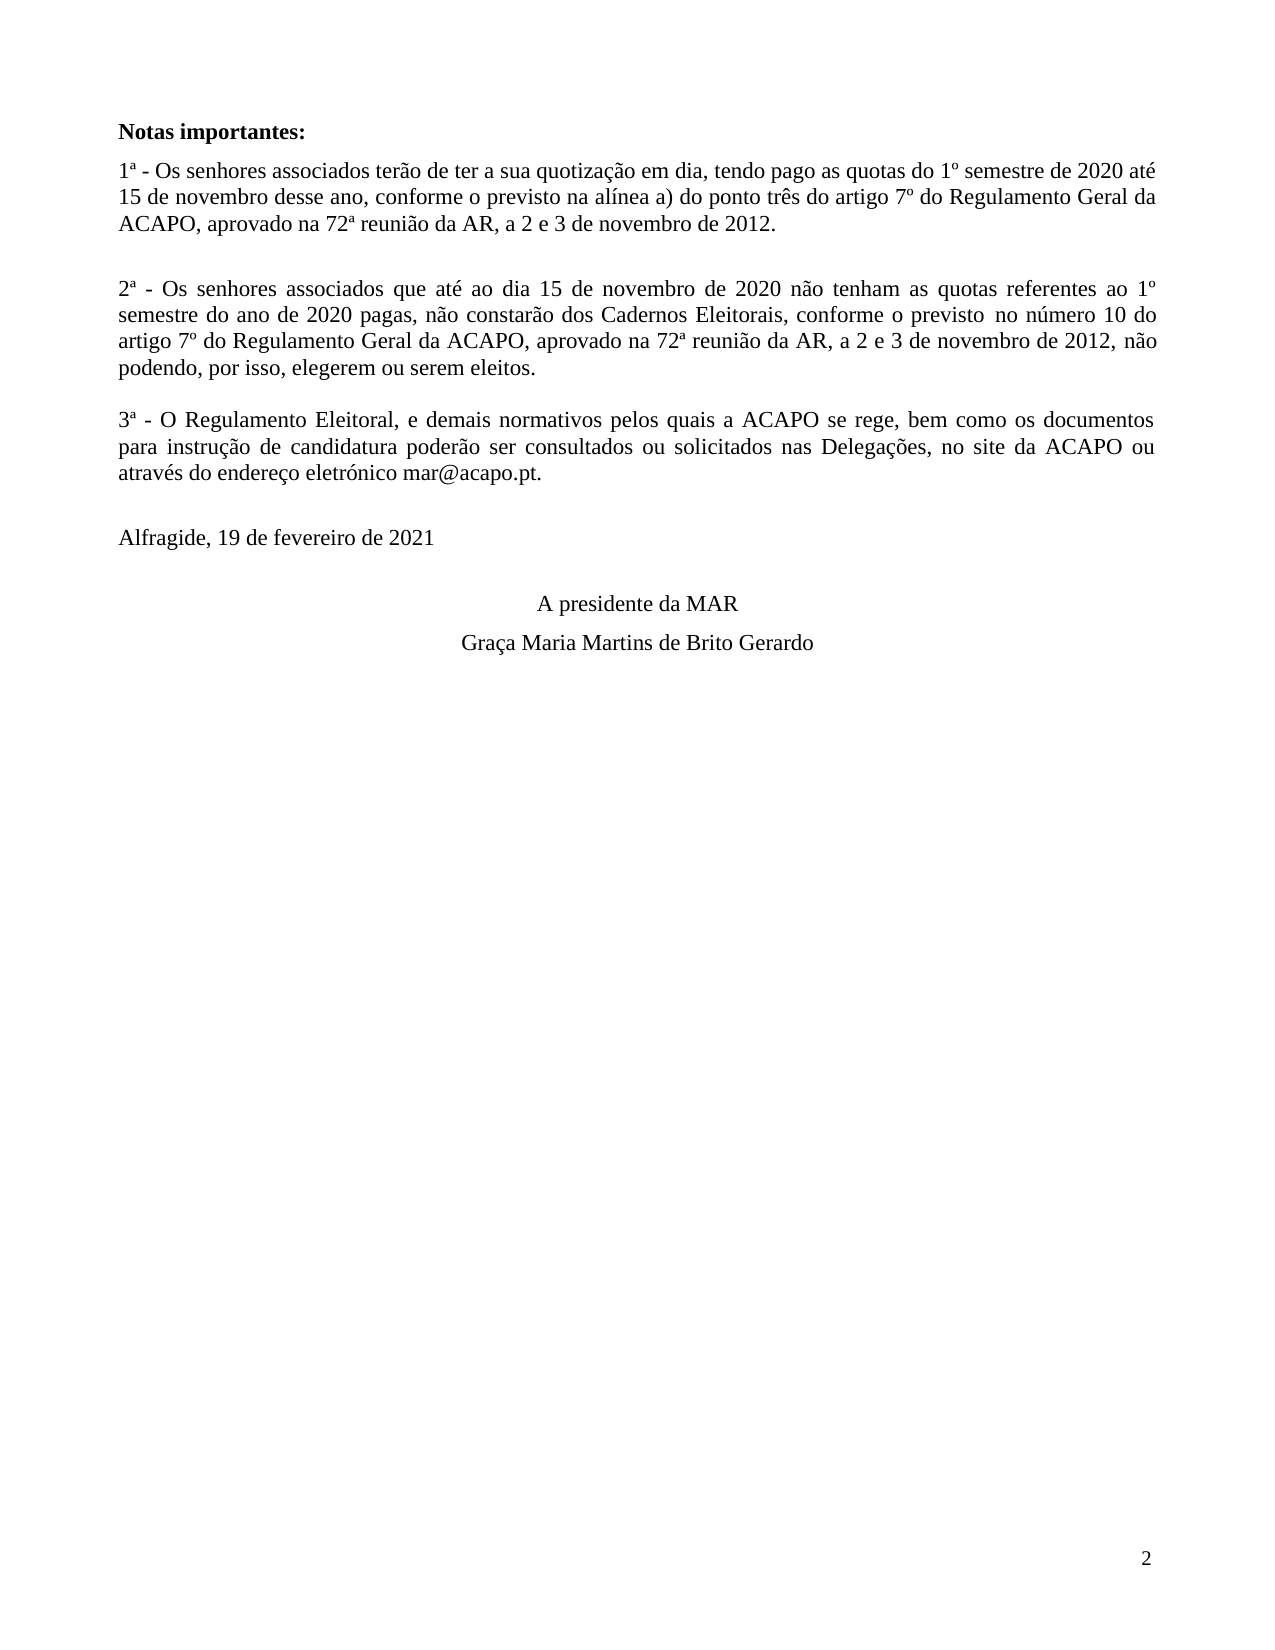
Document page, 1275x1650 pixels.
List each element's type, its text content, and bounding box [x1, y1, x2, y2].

text 3ª - O Regulamento Eleitoral, e demais normativos pelos quais a ACAPO se rege, bem como os documentos para instrução de candidatura poderão ser consultados ou solicitados nas Delegações, no site da ACAPO ou através do endereço eletrónico mar@acapo.pt. [118, 407, 1157, 486]
text Graça Maria Martins de Brito Gerardo [118, 628, 1157, 655]
text 2ª - Os senhores associados que até ao dia 15 de novembro de 2020 não tenham as quotas referentes ao 1º semestre do ano de 2020 pagas, não constarão dos Cadernos Eleitorais, conforme o previsto no número 10 do artigo 7º do Regulamento Geral da ACAPO, aprovado na 72ª reunião da AR, a 2 e 3 de novembro de 2012, não podendo, por isso, elegerem ou serem eleitos. [118, 275, 1157, 380]
text Alfragide, 19 de fevereiro de 2021 [118, 524, 1157, 551]
text 1ª - Os senhores associados terão de ter a sua quotização em dia, tendo pago as quotas do 1º semestre de 2020 até 15 de novembro desse ano, conforme o previsto na alínea a) do ponto três do artigo 7º do Regulamento Geral da ACAPO, aprovado na 72ª reunião da AR, a 2 e 3 de novembro de 2012. [118, 157, 1157, 236]
text Notas importantes: [118, 118, 1157, 144]
text A presidente da MAR [118, 590, 1157, 616]
